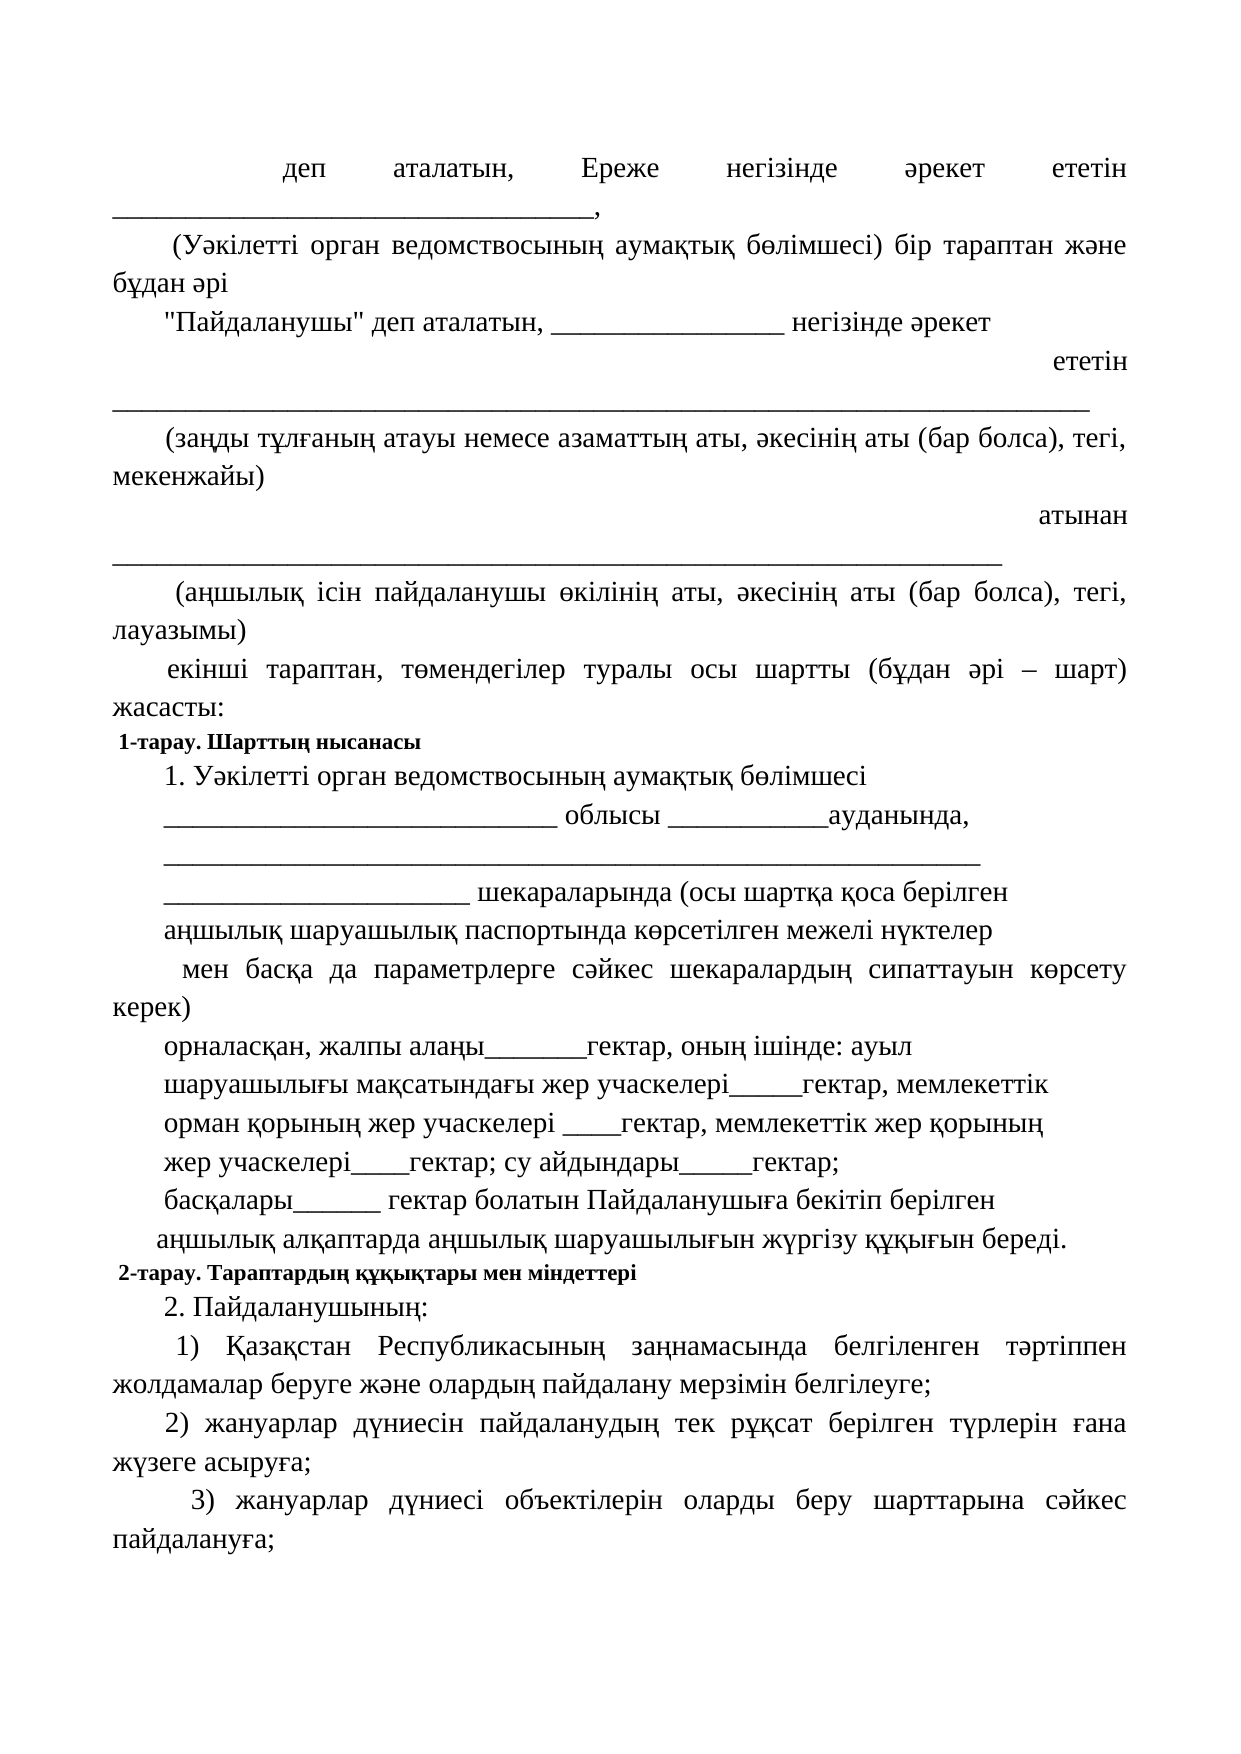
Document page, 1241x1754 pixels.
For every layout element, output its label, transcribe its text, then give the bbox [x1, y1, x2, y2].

text орналасқан, жалпы алаңы_______гектар, оның iшiнде: ауыл [112, 1028, 1128, 1062]
text 2-тарау. Тараптардың құқықтары мен мiндеттерi [112, 1259, 1128, 1286]
text ________________________________________________________ [112, 835, 1128, 869]
text басқалары______ гектар болатын Пайдаланушыға бекiтiп берiлген [112, 1182, 1128, 1216]
text орман қорының жер учаскелерi ____гектар, мемлекеттiк жер қорының [112, 1105, 1128, 1139]
text жер учаскелерi____гектар; су айдындары_____гектар; [112, 1144, 1128, 1177]
text мен басқа да параметрлерге сәйкес шекаралардың сипаттауын көрсету керек) [112, 951, 1128, 1023]
text 1) Қазақстан Республикасының заңнамасында белгiленген тәртiппен жолдамалар беруге және олардың пайдалану мерзімін белгiлеуге; [112, 1328, 1128, 1400]
text _____________________ шекараларында (осы шартқа қоса берілген [112, 874, 1128, 907]
text 3) жануарлар дүниесi объектiлерiн оларды беру шарттарына сәйкес пайдалануға; [112, 1482, 1128, 1554]
text 1-тарау. Шарттың нысанасы [112, 728, 1128, 754]
text "Пайдаланушы" деп аталатын, ________________ негізінде әрекет [112, 304, 1128, 338]
text екінші тараптан, төмендегiлер туралы осы шартты (бұдан әрі – шарт) жасасты: [112, 651, 1128, 723]
text 2) жануарлар дүниесін пайдаланудың тек рұқсат берiлген түрлерін ғана жүзеге асыруға; [112, 1405, 1128, 1477]
text атынан _____________________________________________________________ [112, 497, 1128, 569]
text аңшылық шаруашылық паспортында көрсетілген межелі нүктелер [112, 912, 1128, 946]
text ететін ___________________________________________________________________ [112, 343, 1128, 415]
text аңшылық алқаптарда аңшылық шаруашылығын жүргiзу құқығын бередi. [112, 1221, 1128, 1254]
text (Уәкілетті орган ведомствосының аумақтық бөлімшесі) бiр тараптан және бұдан әрі [112, 227, 1128, 299]
text (аңшылық ісін пайдаланушы өкілінің аты, әкесінің аты (бар болса), тегі, лауазымы) [112, 574, 1128, 646]
text деп аталатын, Ереже негізінде әрекет ететін _________________________________, [112, 150, 1128, 222]
text 1. Уәкілетті орган ведомствосының аумақтық бөлімшесі [112, 758, 1128, 792]
text ___________________________ облысы ___________ауданында, [112, 797, 1128, 830]
text шаруашылығы мақсатындағы жер учаскелерi_____гектар, мемлекеттiк [112, 1067, 1128, 1100]
text (заңды тұлғаның атауы немесе азаматтың аты, әкесінің аты (бар болса), тегі, мекенжайы) [112, 420, 1128, 492]
text 2. Пайдаланушының: [112, 1289, 1128, 1323]
